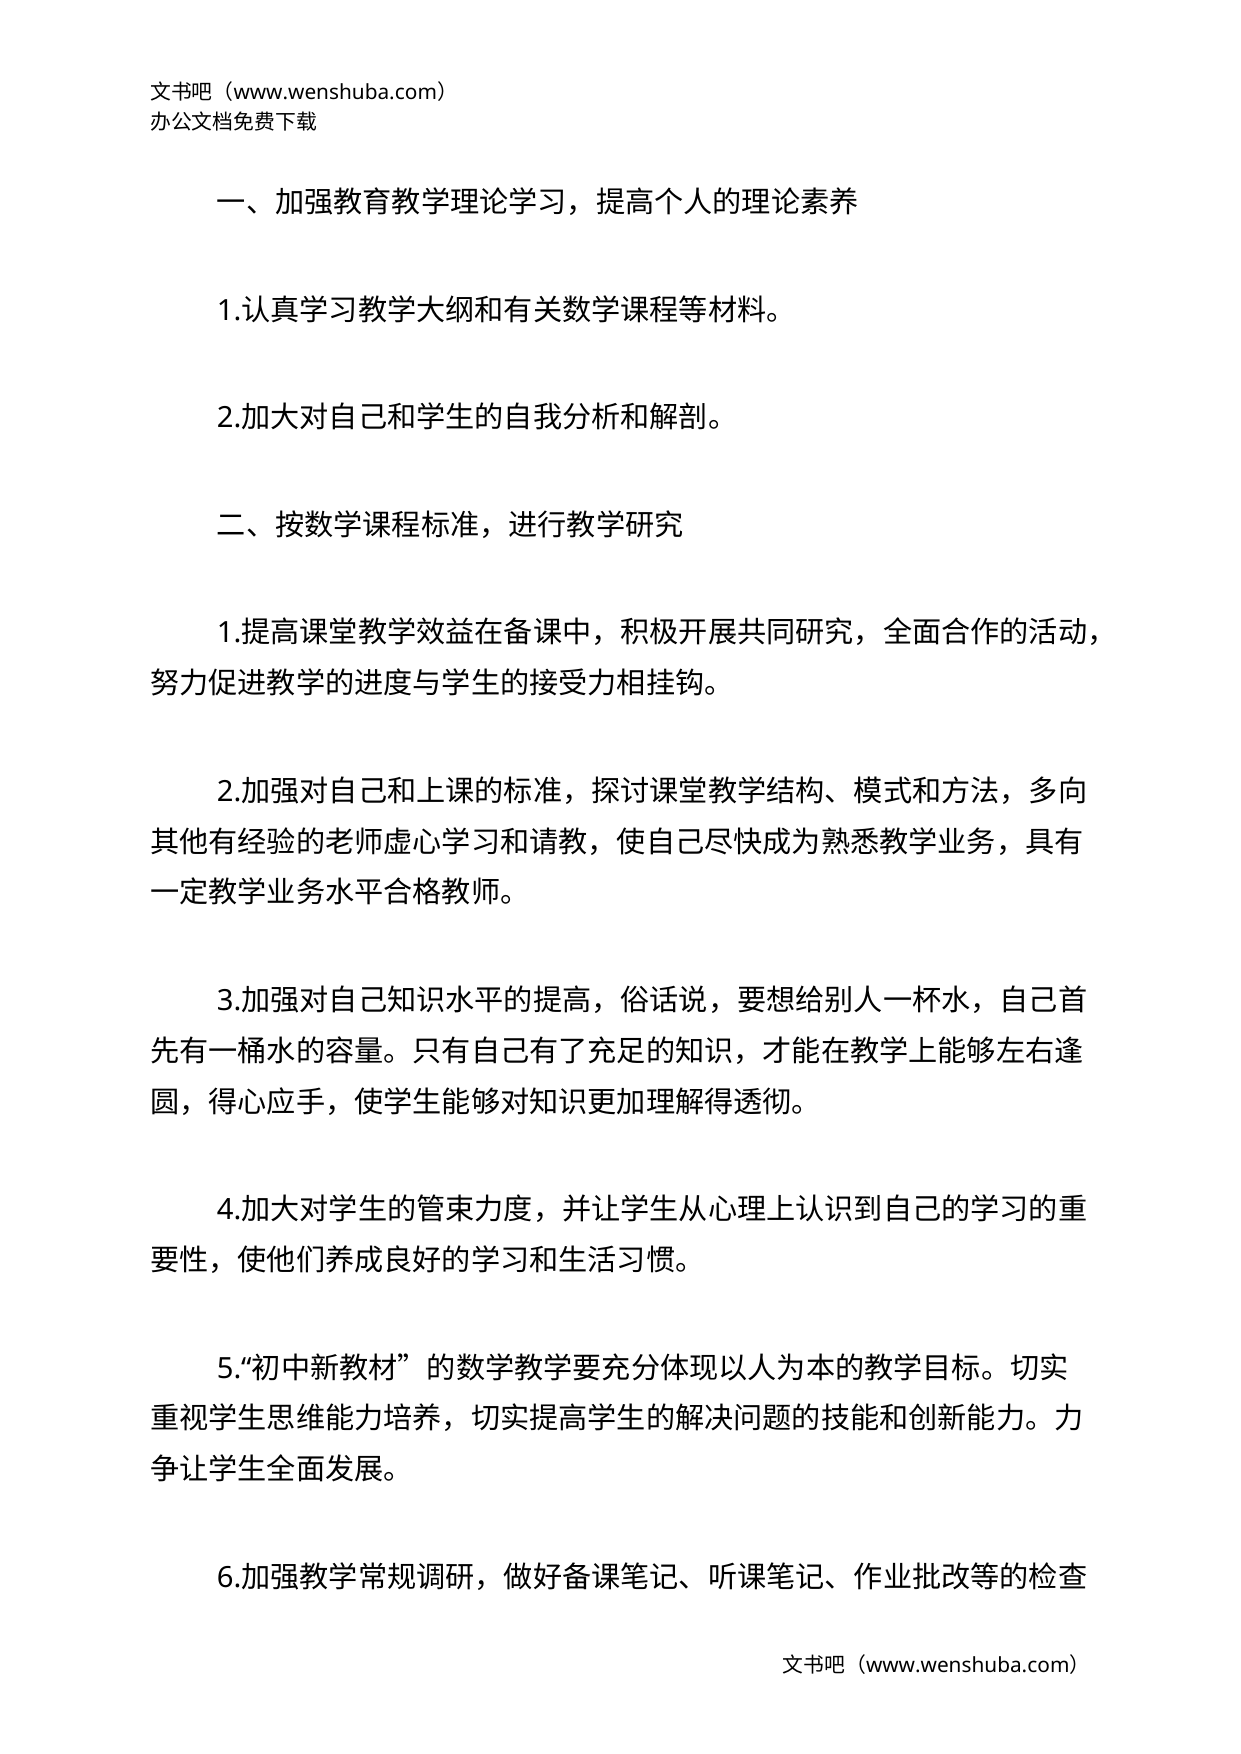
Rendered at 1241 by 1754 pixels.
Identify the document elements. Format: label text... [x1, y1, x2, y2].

text 3.加强对自己知识水平的提高，俗话说，要想给别人一杯水，自己首先有一桶水的容量。只有自己有了充足的知识，才能在教学上能够左右逢圆，得心应手，使学生能够对知识更加理解得透彻。 [150, 977, 1090, 1121]
text 1.提高课堂教学效益在备课中，积极开展共同研究，全面合作的活动，努力促进教学的进度与学生的接受力相挂钩。 [150, 609, 1090, 702]
text 2.加大对自己和学生的自我分析和解剖。 [150, 394, 1090, 436]
text 一、加强教育教学理论学习，提高个人的理论素养 [150, 178, 1090, 221]
text 5.“初中新教材”的数学教学要充分体现以人为本的教学目标。切实重视学生思维能力培养，切实提高学生的解决问题的技能和创新能力。力争让学生全面发展。 [150, 1344, 1090, 1488]
text 1.认真学习教学大纲和有关数学课程等材料。 [150, 286, 1090, 328]
text 二、按数学课程标准，进行教学研究 [150, 501, 1090, 544]
text 4.加大对学生的管束力度，并让学生从心理上认识到自己的学习的重要性，使他们养成良好的学习和生活习惯。 [150, 1186, 1090, 1279]
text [150, 1553, 1090, 1596]
text 2.加强对自己和上课的标准，探讨课堂教学结构、模式和方法，多向其他有经验的老师虚心学习和请教，使自己尽快成为熟悉教学业务，具有一定教学业务水平合格教师。 [150, 767, 1090, 911]
